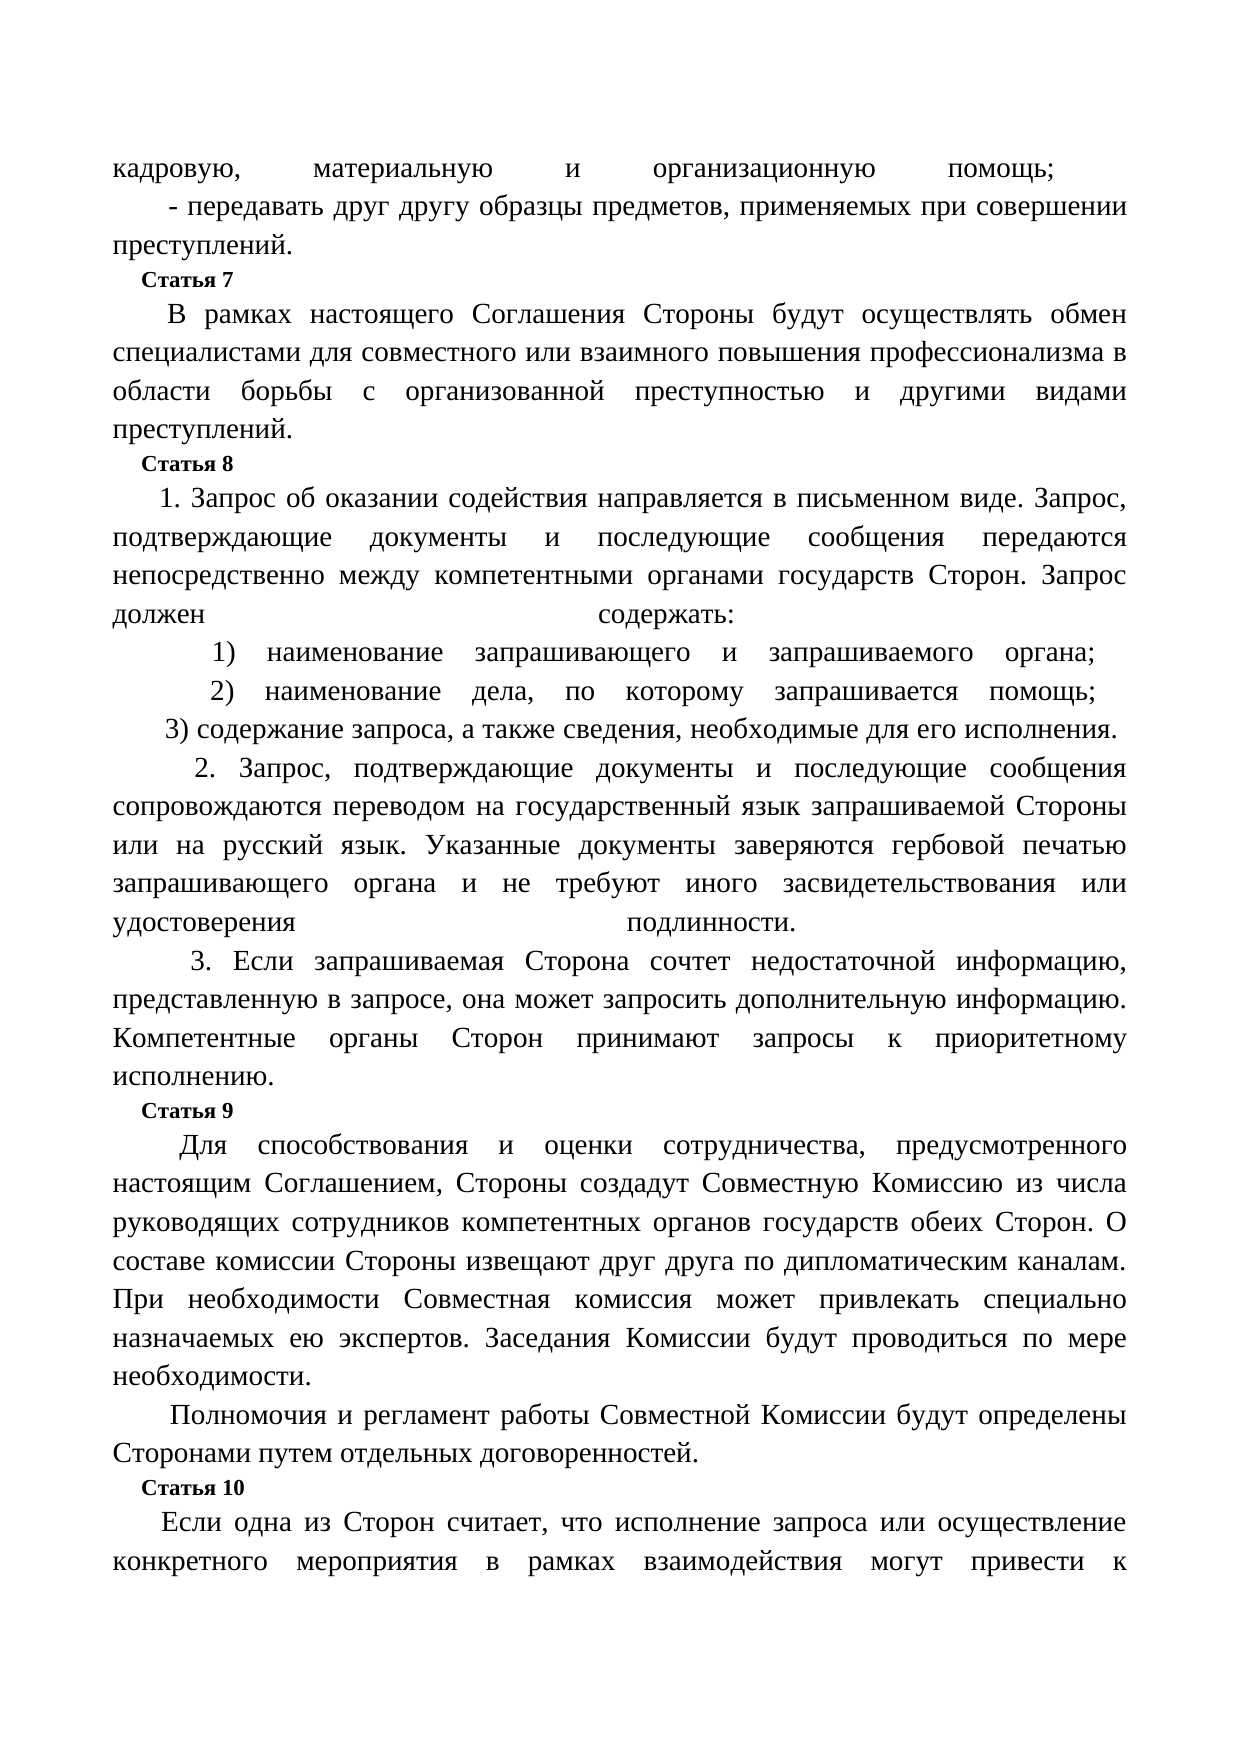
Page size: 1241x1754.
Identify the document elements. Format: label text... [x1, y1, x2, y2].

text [112, 150, 1128, 261]
text 1. Запрос об оказании содействия направляется в письменном виде. Запрос, подтверждающие документы и последующие сообщения передаются непосредственно между компетентными органами государств Сторон. Запрос должен содержать: 1) наименование запрашивающего и запрашиваемого органа; 2) наименование дела, по которому запрашивается помощь; 3) содержание запроса, а также сведения, необходимые для его исполнения. 2. Запрос, подтверждающие документы и последующие сообщения сопровождаются переводом на государственный язык запрашиваемой Стороны или на русский язык. Указанные документы заверяются гербовой печатью запрашивающего органа и не требуют иного засвидетельствования или удостоверения подлинности. 3. Если запрашиваемая Сторона сочтет недостаточной информацию, представленную в запросе, она может запросить дополнительную информацию. Компетентные органы Сторон принимают запросы к приоритетному исполнению. [112, 480, 1128, 1092]
text Для способствования и оценки сотрудничества, предусмотренного настоящим Соглашением, Стороны создадут Совместную Комиссию из числа руководящих сотрудников компетентных органов государств обеих Сторон. О составе комиссии Стороны извещают друг друга по дипломатическим каналам. При необходимости Совместная комиссия может привлекать специально назначаемых ею экспертов. Заседания Комиссии будут проводиться по мере необходимости. Полномочия и регламент работы Совместной Комиссии будут определены Сторонами путем отдельных договоренностей. [112, 1127, 1128, 1469]
text Статья 10 [112, 1474, 1128, 1500]
text Статья 7 [112, 266, 1128, 292]
text В рамках настоящего Соглашения Стороны будут осуществлять обмен специалистами для совместного или взаимного повышения профессионализма в области борьбы с организованной преступностью и другими видами преступлений. [112, 296, 1128, 445]
text Статья 8 [112, 450, 1128, 476]
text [112, 1504, 1128, 1576]
text Статья 9 [112, 1097, 1128, 1123]
